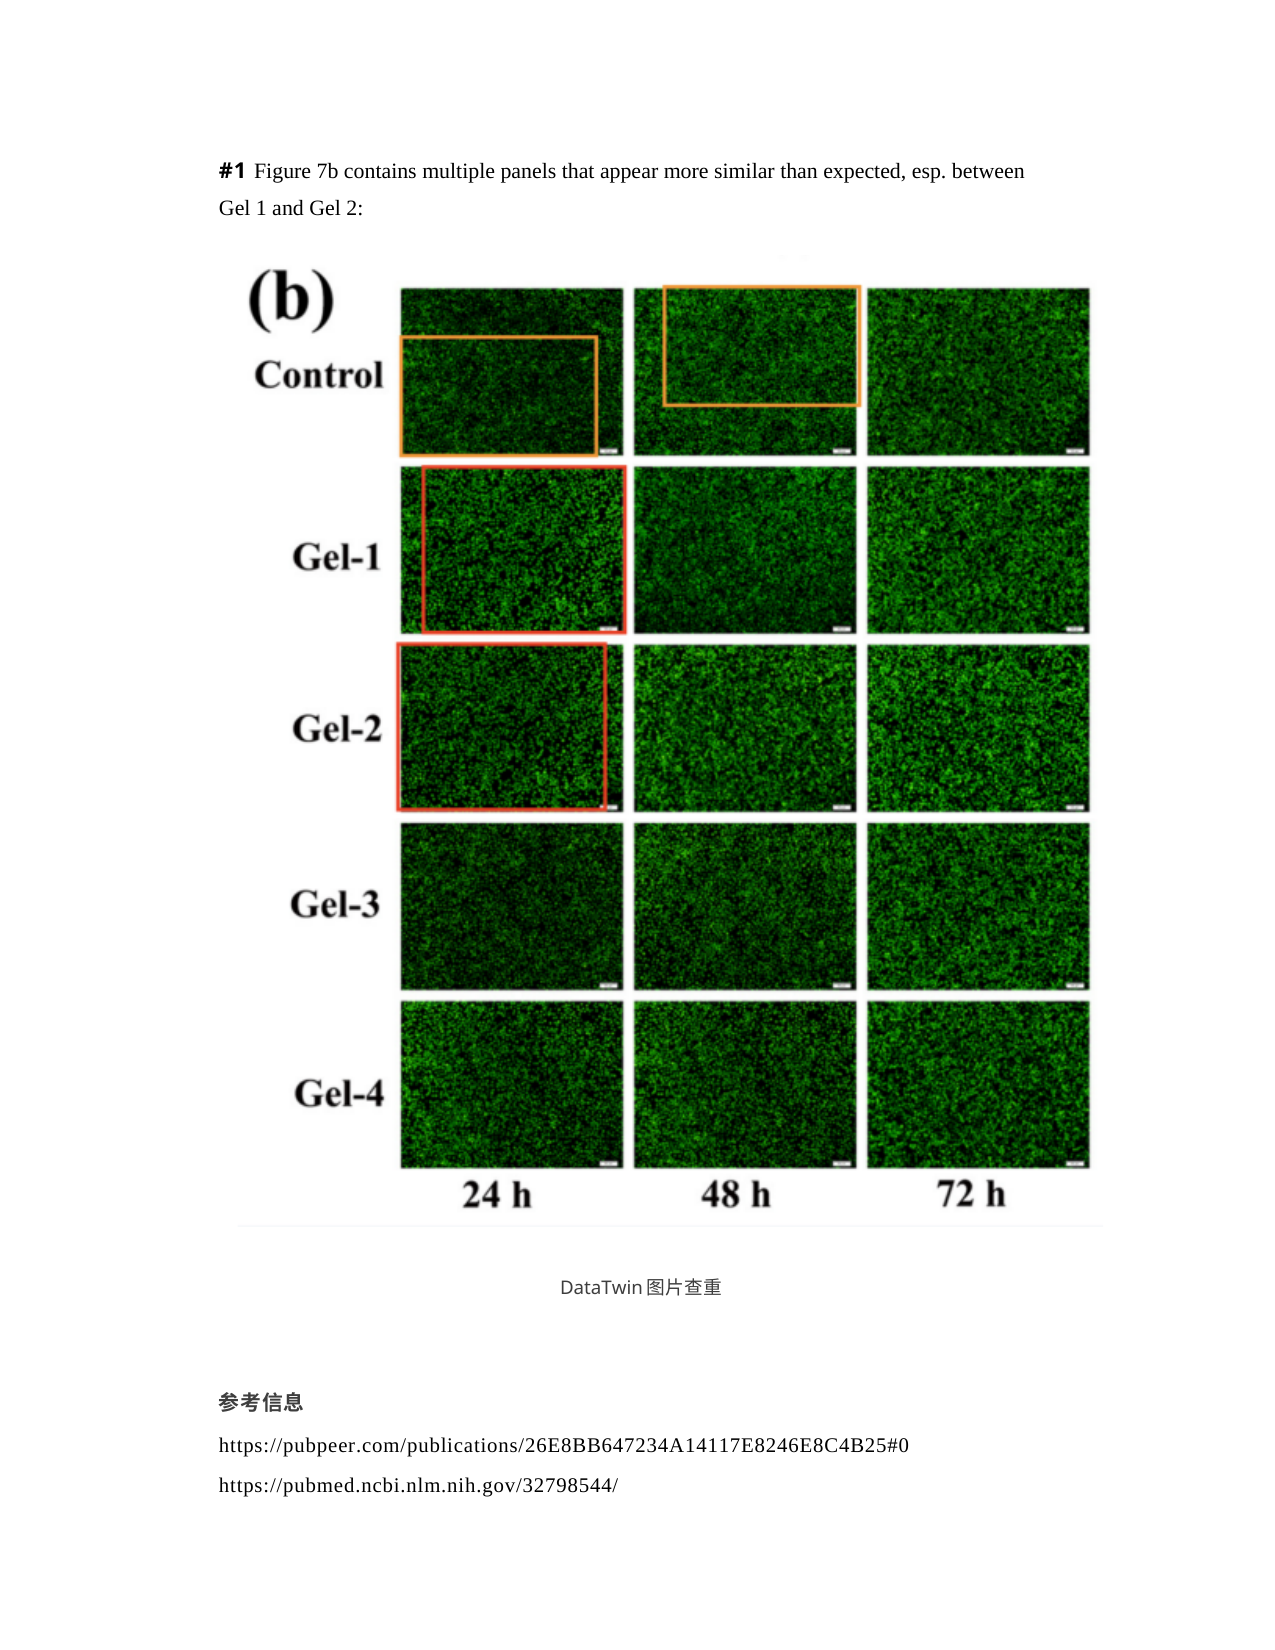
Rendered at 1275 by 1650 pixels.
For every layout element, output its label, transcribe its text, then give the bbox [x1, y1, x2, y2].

text #1 Figure 7b contains multiple panels that appear more similar than expected, esp. between Gel 1 and Gel 2: [219, 150, 1056, 220]
text https://pubpeer.com/publications/26E8BB647234A14117E8246E8C4B25#0 [219, 1417, 1056, 1457]
text https://pubmed.ncbi.nlm.nih.gov/32798544/ [219, 1457, 1056, 1497]
picture [237, 255, 1104, 1227]
text DataTwin图片查重 [219, 1262, 1056, 1302]
text 参考信息 [219, 1377, 1056, 1417]
